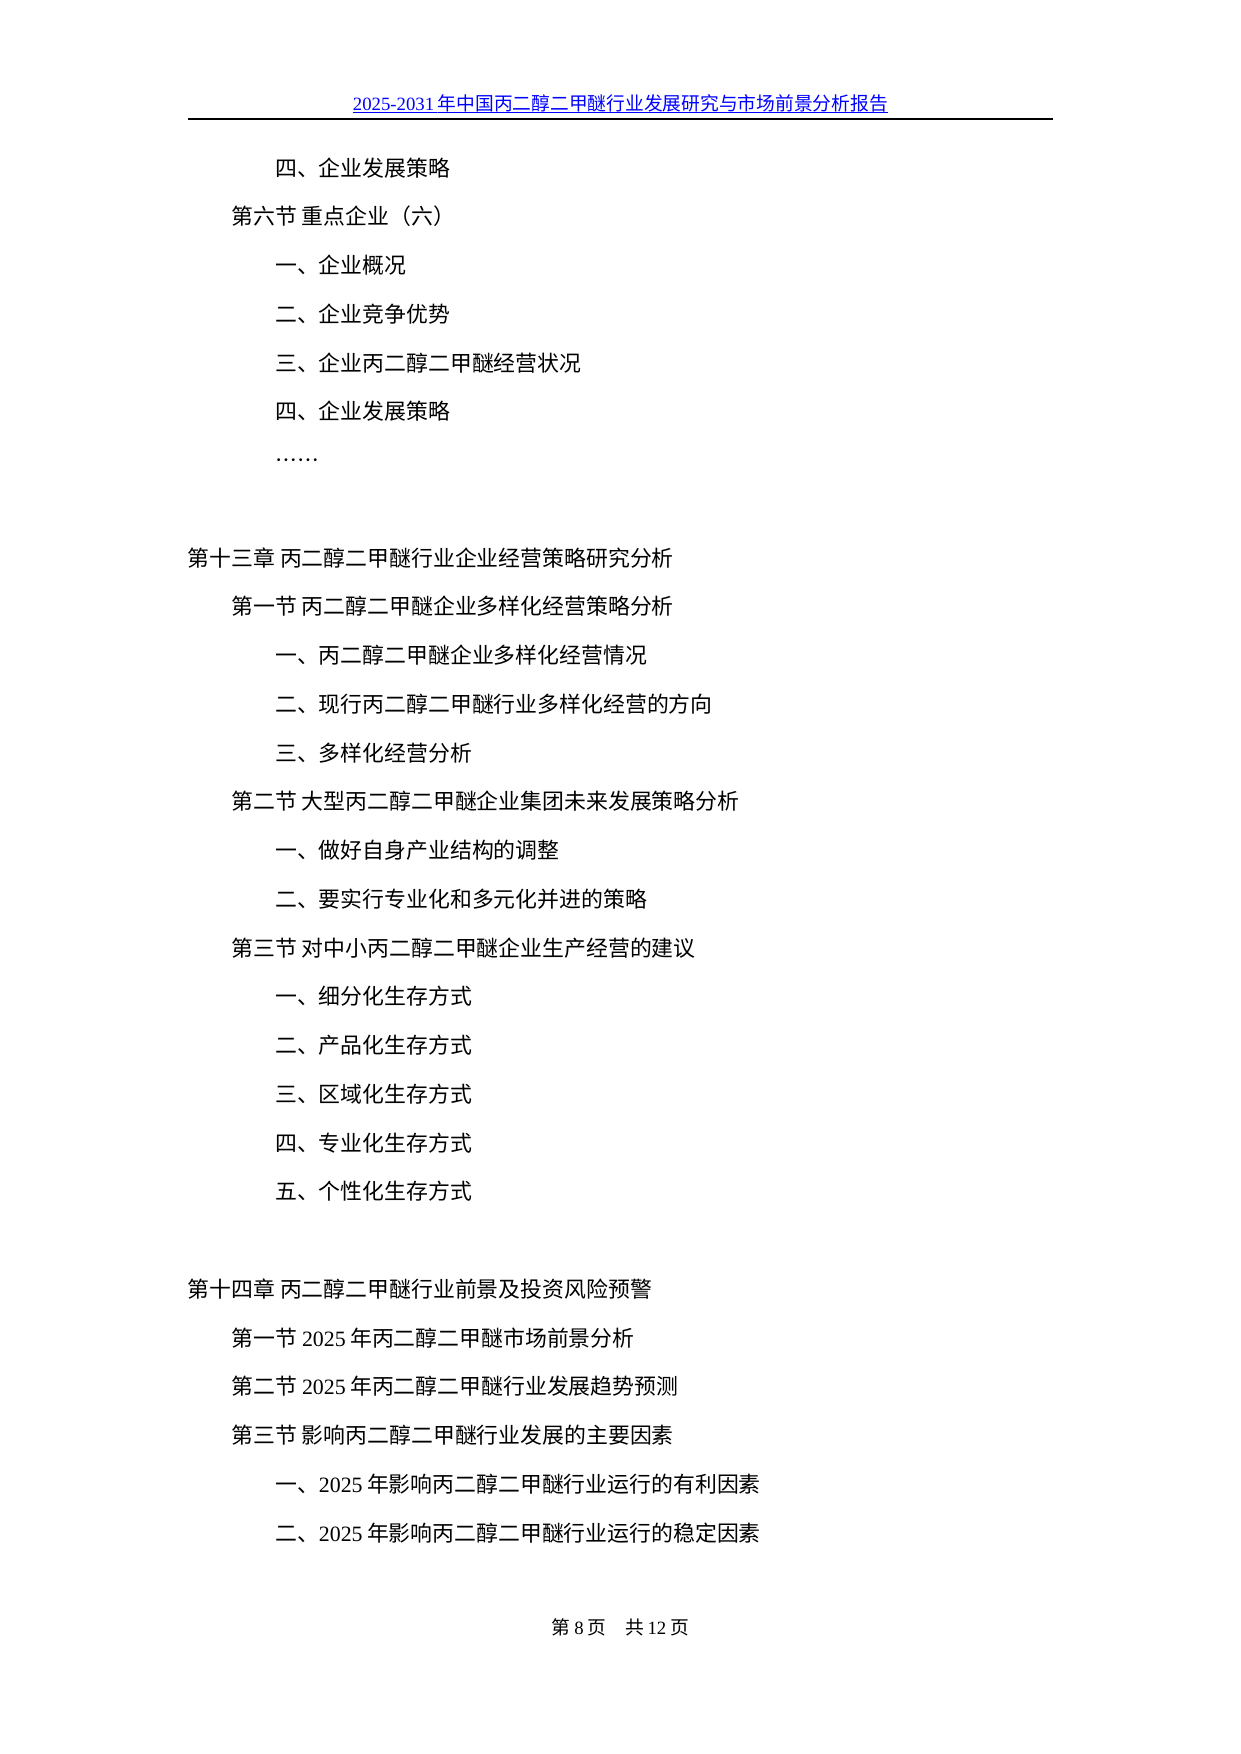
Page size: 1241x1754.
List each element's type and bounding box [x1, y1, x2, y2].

text [187, 150, 1053, 1548]
